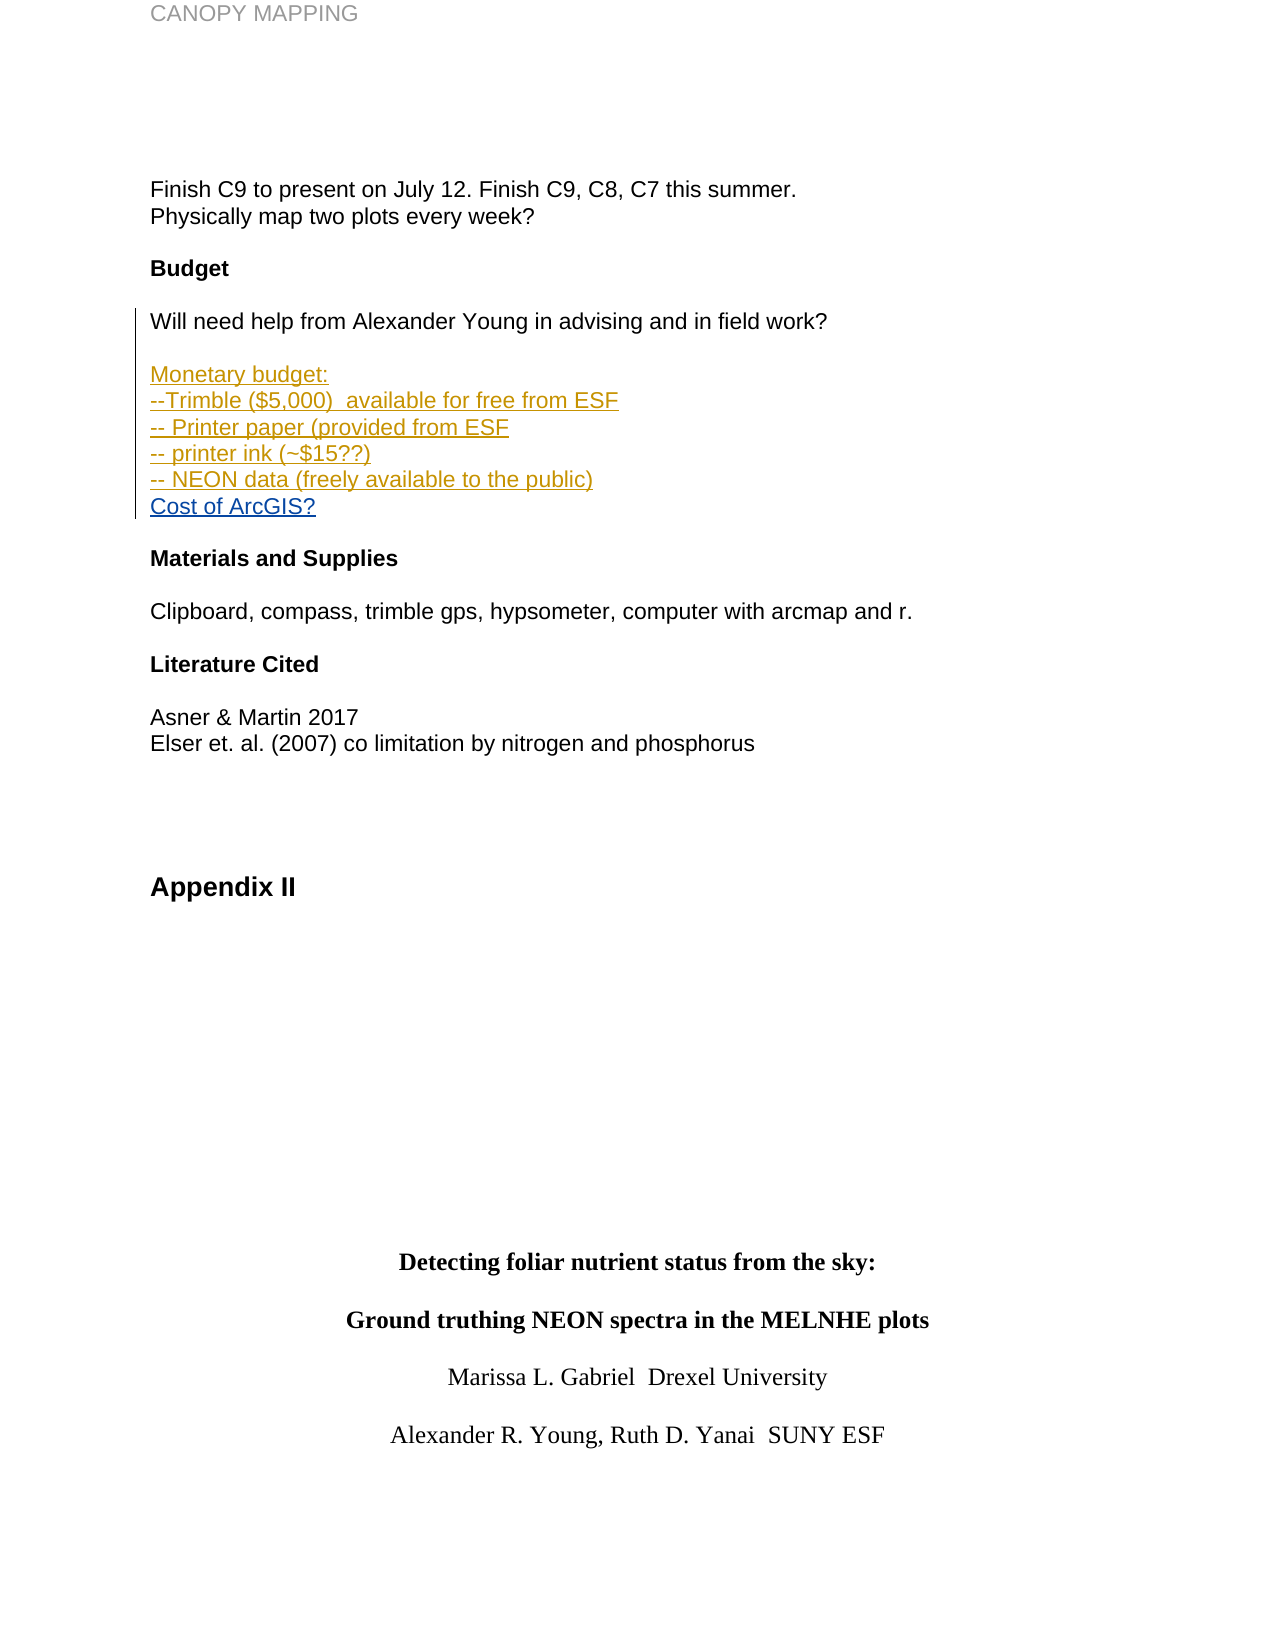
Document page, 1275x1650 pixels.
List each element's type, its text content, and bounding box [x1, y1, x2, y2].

text Asner & Martin 2017 [150, 703, 1125, 730]
text Ground truthing NEON spectra in the MELNHE plots [150, 1305, 1125, 1334]
text Physically map two plots every week? [150, 203, 1125, 229]
text Literature Cited [150, 651, 1125, 677]
text Appendix II [150, 871, 1125, 902]
text Elser et. al. (2007) co limitation by nitrogen and phosphorus [150, 730, 1125, 756]
text Detecting foliar nutrient status from the sky: [150, 1247, 1125, 1276]
text Finish C9 to present on July 12. Finish C9, C8, C7 this summer. [150, 176, 1125, 203]
text Clipboard, compass, trimble gps, hypsometer, computer with arcmap and r. [150, 598, 1125, 624]
text Alexander R. Young, Ruth D. Yanai SUNY ESF [150, 1420, 1125, 1449]
text Will need help from Alexander Young in advising and in field work? [150, 308, 1125, 334]
text Materials and Supplies [150, 545, 1125, 572]
text Marissa L. Gabriel Drexel University [150, 1362, 1125, 1391]
text Budget [150, 255, 1125, 282]
